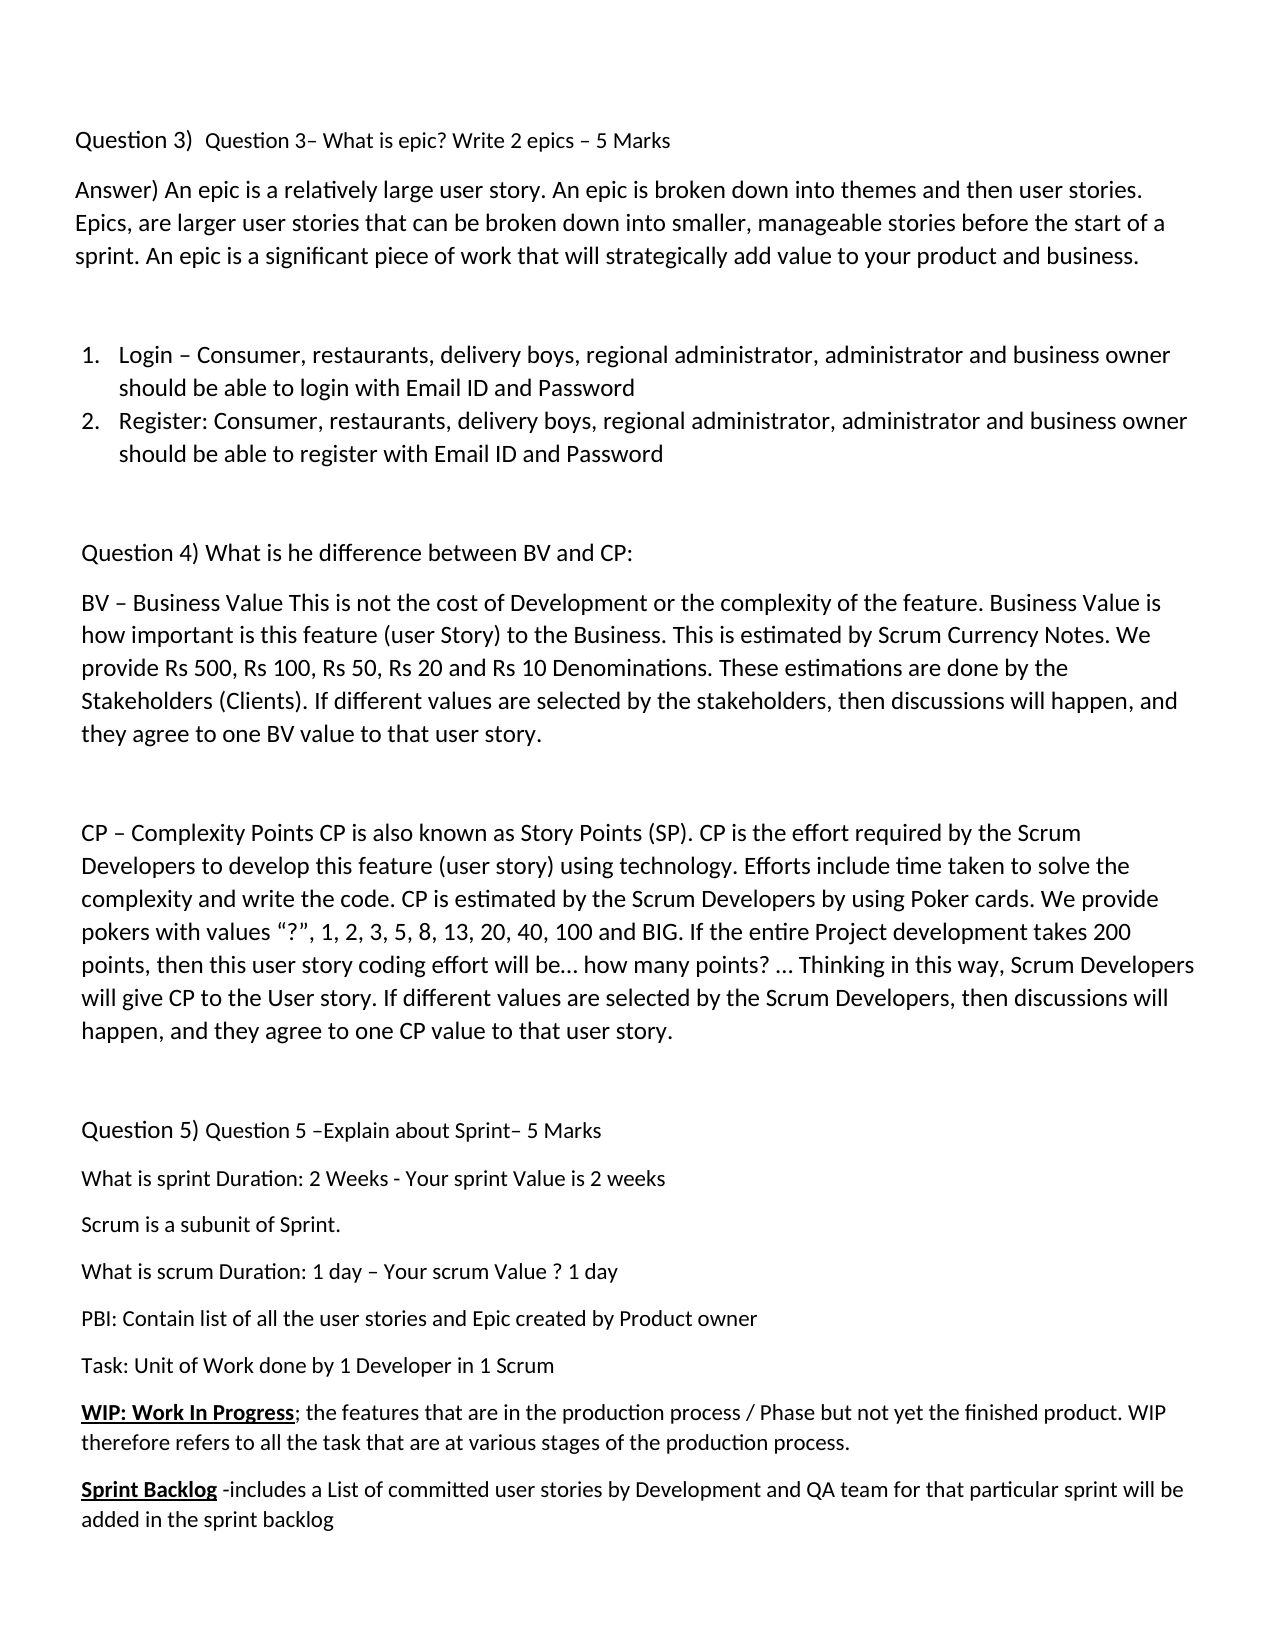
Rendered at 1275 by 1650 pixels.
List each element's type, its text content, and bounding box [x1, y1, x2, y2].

text What is scrum Duration: 1 day – Your scrum Value ? 1 day [81, 1257, 1200, 1286]
text Sprint Backlog -includes a List of committed user stories by Development and QA team for that particular sprint will be added in the sprint backlog [81, 1475, 1200, 1533]
text WIP: Work In Progress; the features that are in the production process / Phase but not yet the finished product. WIP therefore refers to all the task that are at various stages of the production process. [81, 1398, 1200, 1456]
text Question 3) Question 3– What is epic? Write 2 epics – 5 Marks [75, 124, 1200, 155]
text PBI: Contain list of all the user stories and Epic created by Product owner [81, 1304, 1200, 1332]
text Question 4) What is he difference between BV and CP: [81, 537, 1200, 568]
text Answer) An epic is a relatively large user story. An epic is broken down into themes and then user stories. Epics, are larger user stories that can be broken down into smaller, manageable stories before the start of a sprint. An epic is a significant piece of work that will strategically add value to your product and business. [75, 174, 1200, 271]
text Task: Unit of Work done by 1 Developer in 1 Scrum [81, 1351, 1200, 1379]
text What is sprint Duration: 2 Weeks - Your sprint Value is 2 weeks [81, 1164, 1200, 1192]
text Question 5) Question 5 –Explain about Sprint– 5 Marks [81, 1114, 1200, 1145]
list Register: Consumer, restaurants, delivery boys, regional administrator, administrator and business owner should be able to register with Email ID and Password [81, 405, 1200, 468]
text CP – Complexity Points CP is also known as Story Points (SP). CP is the effort required by the Scrum Developers to develop this feature (user story) using technology. Efforts include time taken to solve the complexity and write the code. CP is estimated by the Scrum Developers by using Poker cards. We provide pokers with values “?”, 1, 2, 3, 5, 8, 13, 20, 40, 100 and BIG. If the entire Project development takes 200 points, then this user story coding effort will be… how many points? … Thinking in this way, Scrum Developers will give CP to the User story. If different values are selected by the Scrum Developers, then discussions will happen, and they agree to one CP value to that user story. [81, 817, 1200, 1046]
text BV – Business Value This is not the cost of Development or the complexity of the feature. Business Value is how important is this feature (user Story) to the Business. This is estimated by Scrum Currency Notes. We provide Rs 500, Rs 100, Rs 50, Rs 20 and Rs 10 Denominations. These estimations are done by the Stakeholders (Clients). If different values are selected by the stakeholders, then discussions will happen, and they agree to one BV value to that user story. [81, 587, 1200, 749]
text Scrum is a subunit of Sprint. [81, 1211, 1200, 1239]
list Login – Consumer, restaurants, delivery boys, regional administrator, administrator and business owner should be able to login with Email ID and Password [81, 339, 1200, 403]
